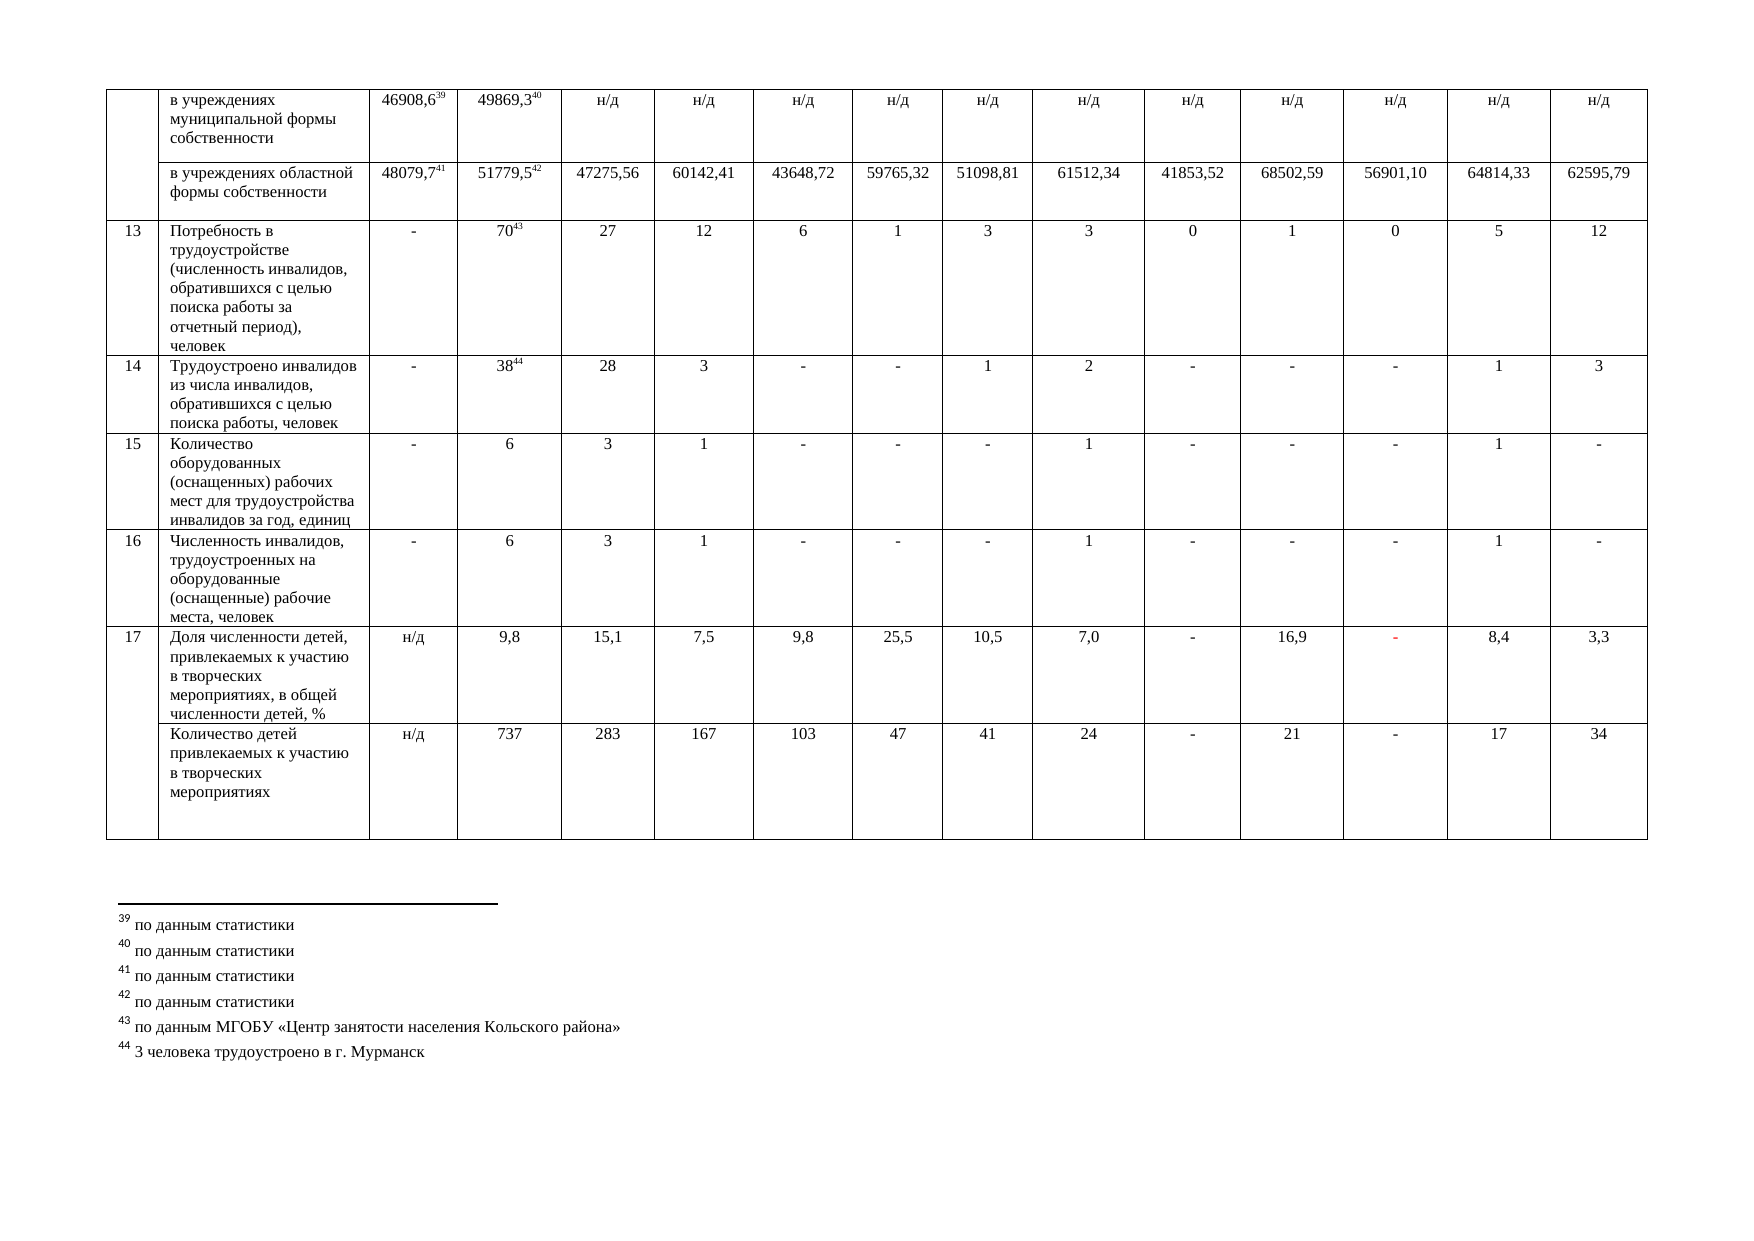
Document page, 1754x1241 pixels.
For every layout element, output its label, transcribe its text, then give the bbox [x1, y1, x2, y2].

table_cell - [1145, 356, 1240, 432]
table_cell - [1344, 627, 1447, 723]
table_cell - [370, 530, 457, 626]
table_cell - [1145, 434, 1240, 529]
table_cell н/д [1145, 90, 1240, 162]
table_cell Количество детей привлекаемых к участию в творческих мероприятиях [159, 724, 369, 839]
table_cell 9,8 [754, 627, 852, 723]
table_cell 21 [1241, 724, 1343, 839]
table_cell - [754, 356, 852, 432]
table_cell 47275,56 [562, 163, 654, 219]
table_cell - [853, 356, 942, 432]
table_cell 15,1 [562, 627, 654, 723]
table_cell 16,9 [1241, 627, 1343, 723]
table_cell 43648,72 [754, 163, 852, 219]
table_cell 48079,7 [370, 163, 457, 219]
table_cell 27 [562, 221, 654, 355]
table_cell н/д [1551, 90, 1647, 162]
table_cell н/д [1344, 90, 1447, 162]
table_cell - [1344, 724, 1447, 839]
table_cell - [853, 530, 942, 626]
table_cell н/д [370, 627, 457, 723]
table_cell - [1344, 356, 1447, 432]
table_cell 41853,52 [1145, 163, 1240, 219]
table_cell 10,5 [943, 627, 1032, 723]
table_cell - [943, 530, 1032, 626]
table_cell - [1344, 434, 1447, 529]
table_cell 61512,34 [1033, 163, 1144, 219]
table_cell 51779,5 [458, 163, 561, 219]
table_cell Количество оборудованных (оснащенных) рабочих мест для трудоустройства инвалидов за год, единиц [159, 434, 369, 529]
table_cell 1 [655, 530, 753, 626]
table_cell 8,4 [1448, 627, 1550, 723]
table_cell 7,0 [1033, 627, 1144, 723]
table_cell - [1551, 434, 1647, 529]
table_cell - [1551, 530, 1647, 626]
table_cell 283 [562, 724, 654, 839]
table_cell 3 [562, 434, 654, 529]
table_cell - [943, 434, 1032, 529]
table_cell - [1344, 530, 1447, 626]
table_cell - [853, 434, 942, 529]
table_cell 6 [458, 434, 561, 529]
table_cell 5 [1448, 221, 1550, 355]
table_cell - [370, 221, 457, 355]
table_cell 49869,3 [458, 90, 561, 162]
table_cell 17 [107, 627, 158, 839]
table_cell 1 [1241, 221, 1343, 355]
table_cell - [1241, 530, 1343, 626]
table_cell - [370, 356, 457, 432]
table_cell 3 [1033, 221, 1144, 355]
table_cell 3 [1551, 356, 1647, 432]
table_cell - [754, 434, 852, 529]
table_cell 0 [1344, 221, 1447, 355]
table_cell 1 [1448, 356, 1550, 432]
table_cell - [754, 530, 852, 626]
table_cell 7,5 [655, 627, 753, 723]
table_cell в учреждениях областной формы собственности [159, 163, 369, 219]
table_cell 12 [655, 221, 753, 355]
table_cell 17 [1448, 724, 1550, 839]
table_cell 64814,33 [1448, 163, 1550, 219]
table_cell 15 [107, 434, 158, 529]
table_cell 1 [853, 221, 942, 355]
table_cell в учреждениях муниципальной формы собственности [159, 90, 369, 162]
table_cell 24 [1033, 724, 1144, 839]
table_cell - [1145, 627, 1240, 723]
table_cell 1 [943, 356, 1032, 432]
table_cell 6 [458, 530, 561, 626]
table_cell Доля численности детей, привлекаемых к участию в творческих мероприятиях, в общей численности детей, % [159, 627, 369, 723]
table_cell н/д [1241, 90, 1343, 162]
table_cell 3,3 [1551, 627, 1647, 723]
table_cell 1 [1033, 434, 1144, 529]
table_cell 1 [655, 434, 753, 529]
table_cell 3 [943, 221, 1032, 355]
table_cell Численность инвалидов, трудоустроенных на оборудованные (оснащенные) рабочие места, человек [159, 530, 369, 626]
table_cell 28 [562, 356, 654, 432]
table_cell н/д [943, 90, 1032, 162]
table_cell 103 [754, 724, 852, 839]
table_cell 1 [1448, 434, 1550, 529]
table_cell - [1145, 724, 1240, 839]
table_cell - [1145, 530, 1240, 626]
table_cell 3 [562, 530, 654, 626]
table_cell 737 [458, 724, 561, 839]
table_cell 0 [1145, 221, 1240, 355]
table_cell 62595,79 [1551, 163, 1647, 219]
table_cell Потребность в трудоустройстве (численность инвалидов, обратившихся с целью поиска работы за отчетный период), человек [159, 221, 369, 355]
table_cell 6 [754, 221, 852, 355]
table_cell 1 [1448, 530, 1550, 626]
table_cell 47 [853, 724, 942, 839]
table_cell 51098,81 [943, 163, 1032, 219]
table_cell 25,5 [853, 627, 942, 723]
table_cell 1 [1033, 530, 1144, 626]
table_cell 9,8 [458, 627, 561, 723]
table_cell - [370, 434, 457, 529]
table_cell 41 [943, 724, 1032, 839]
table_cell н/д [370, 724, 457, 839]
table_cell н/д [1033, 90, 1144, 162]
table_cell 56901,10 [1344, 163, 1447, 219]
table_cell 167 [655, 724, 753, 839]
table_cell 13 [107, 221, 158, 355]
table_cell 12 [1551, 221, 1647, 355]
table_cell 34 [1551, 724, 1647, 839]
table_cell 2 [1033, 356, 1144, 432]
table_cell 16 [107, 530, 158, 626]
table_cell 38 [458, 356, 561, 432]
table_cell 3 [655, 356, 753, 432]
table_cell - [1241, 434, 1343, 529]
table_cell н/д [1448, 90, 1550, 162]
table_cell н/д [562, 90, 654, 162]
table_cell н/д [853, 90, 942, 162]
table_cell 60142,41 [655, 163, 753, 219]
table_cell 46908,6 [370, 90, 457, 162]
table_cell - [1241, 356, 1343, 432]
table_cell 14 [107, 356, 158, 432]
table_cell н/д [754, 90, 852, 162]
table_cell 68502,59 [1241, 163, 1343, 219]
table_cell н/д [655, 90, 753, 162]
table_cell Трудоустроено инвалидов из числа инвалидов, обратившихся с целью поиска работы, человек [159, 356, 369, 432]
table_cell 70 [458, 221, 561, 355]
table_cell 59765,32 [853, 163, 942, 219]
